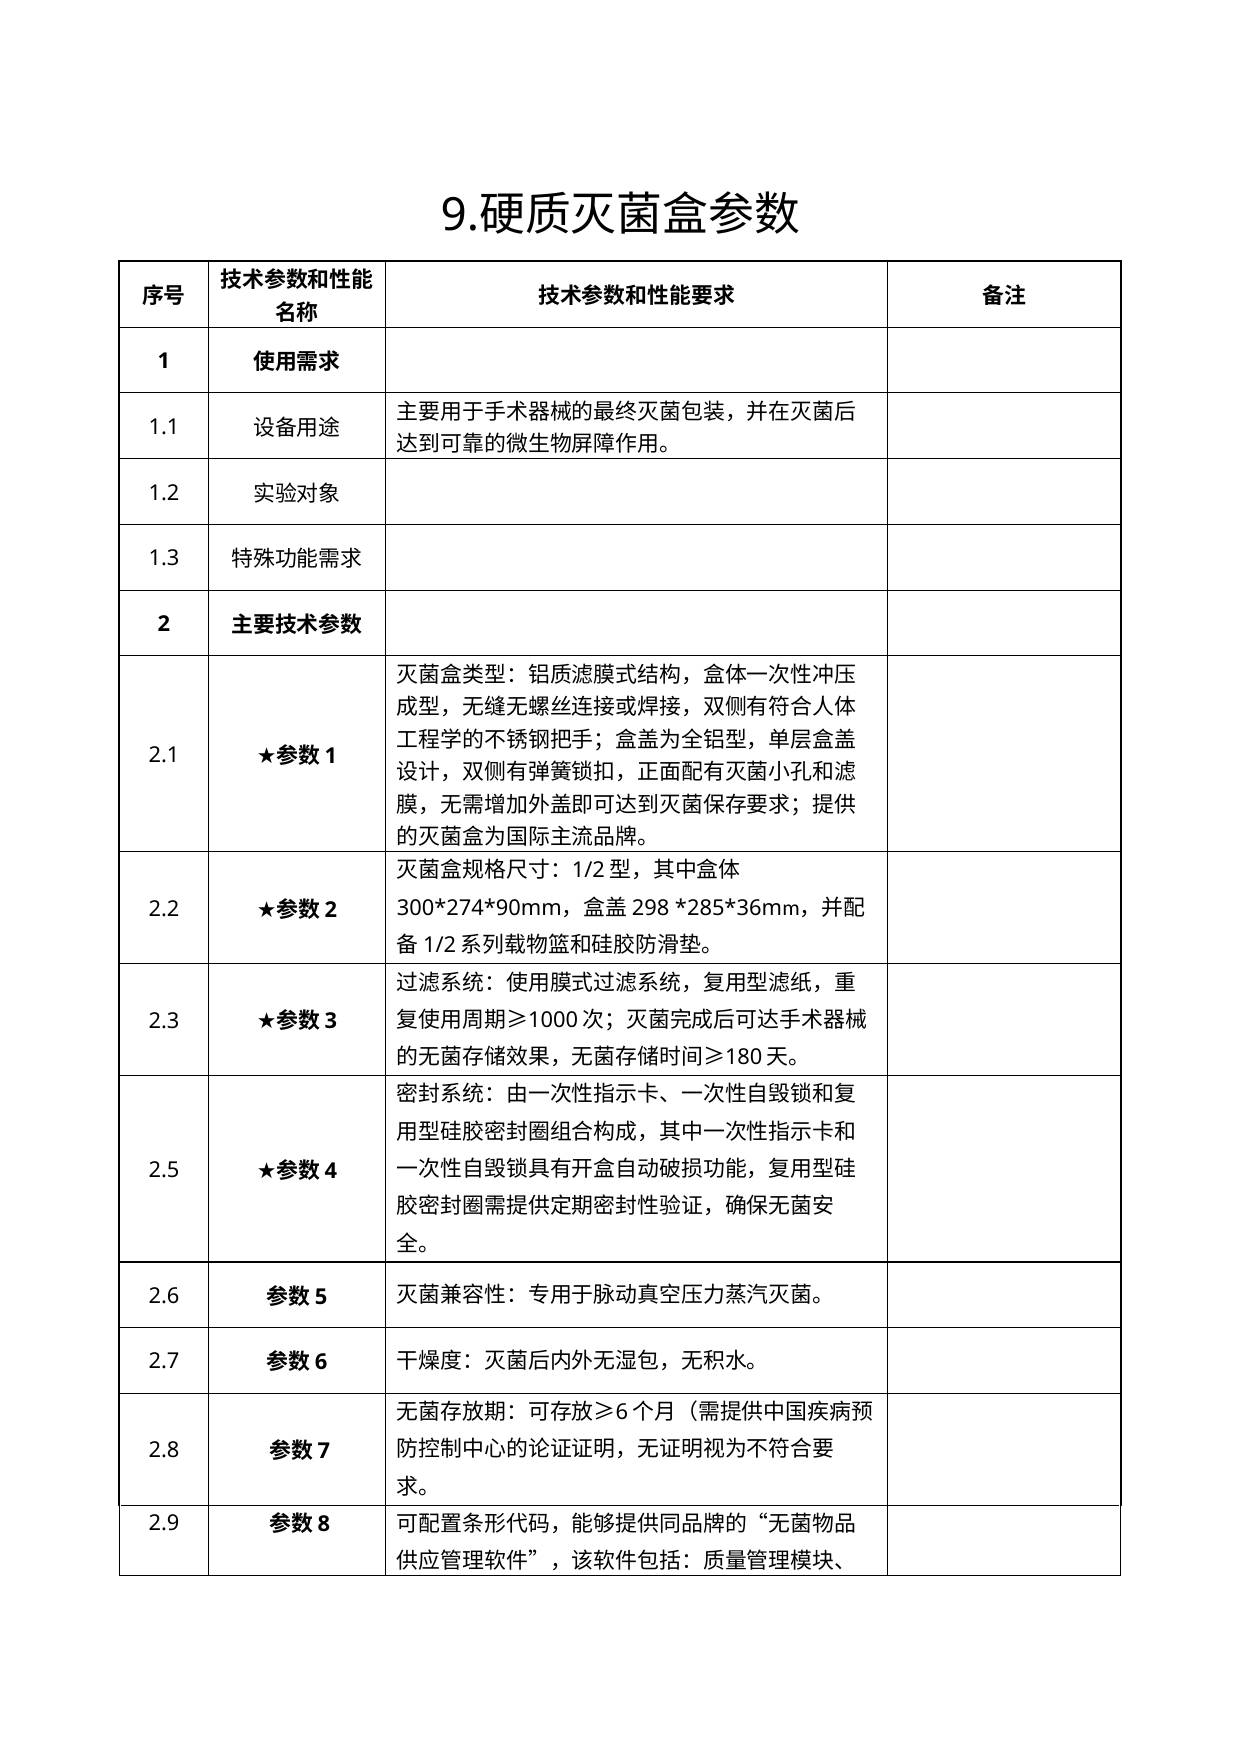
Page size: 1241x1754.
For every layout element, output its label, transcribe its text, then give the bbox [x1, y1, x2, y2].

table_cell 灭菌兼容性：专用于脉动真空压力蒸汽灭菌。 [386, 1263, 887, 1327]
table_cell 过滤系统：使用膜式过滤系统，复用型滤纸，重复使用周期≥1000次；灭菌完成后可达手术器械的无菌存储效果，无菌存储时间≥180天。 [386, 964, 887, 1075]
table_cell [888, 1505, 1120, 1575]
table_cell 2 [120, 591, 208, 655]
table_cell 主要技术参数 [209, 591, 385, 655]
table_cell [888, 1328, 1120, 1393]
table_header 序号 [120, 262, 208, 327]
table_cell ★参数4 [209, 1076, 385, 1261]
table_cell 密封系统：由一次性指示卡、一次性自毁锁和复用型硅胶密封圈组合构成，其中一次性指示卡和一次性自毁锁具有开盒自动破损功能，复用型硅胶密封圈需提供定期密封性验证，确保无菌安全。 [386, 1076, 887, 1261]
table_cell ★参数2 [209, 852, 385, 963]
table_cell [888, 591, 1120, 655]
table_cell 2.5 [120, 1076, 208, 1261]
table_cell 1.1 [120, 393, 208, 458]
table_cell 灭菌盒规格尺寸：1/2型，其中盒体300*274*90mm，盒盖298 *285*36mm，并配备1/2系列载物篮和硅胶防滑垫。 [386, 852, 887, 963]
table_cell 2.2 [120, 852, 208, 963]
table_cell 2.6 [120, 1263, 208, 1327]
table_cell 无菌存放期：可存放≥6个月（需提供中国疾病预防控制中心的论证证明，无证明视为不符合要求。 [386, 1394, 887, 1504]
table_cell [888, 852, 1120, 963]
table_cell [888, 1076, 1120, 1261]
table_cell 参数6 [209, 1328, 385, 1393]
table_cell 参数7 [209, 1394, 385, 1504]
table_header 技术参数和性能名称 [209, 262, 385, 327]
table_cell 2.3 [120, 964, 208, 1075]
table_cell [888, 393, 1120, 458]
table_header 技术参数和性能要求 [386, 262, 887, 327]
table_cell 使用需求 [209, 328, 385, 392]
table_cell [888, 459, 1120, 524]
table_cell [386, 1506, 887, 1575]
table_cell 实验对象 [209, 459, 385, 524]
table_cell [888, 656, 1120, 851]
table_cell [888, 525, 1120, 589]
table_cell [386, 525, 887, 589]
table_cell [386, 459, 887, 524]
table_cell ★参数3 [209, 964, 385, 1075]
table_cell [888, 964, 1120, 1075]
table_cell ★参数1 [209, 656, 385, 851]
table_cell [888, 328, 1120, 392]
table_cell 2.7 [120, 1328, 208, 1393]
table_cell 2.8 [120, 1394, 208, 1504]
table_cell 2.9 [120, 1506, 208, 1575]
table_cell [888, 1263, 1120, 1327]
table_cell [386, 591, 887, 655]
table_header 备注 [888, 262, 1120, 327]
text 9.硬质灭菌盒参数 [187, 162, 1053, 259]
table_cell 主要用于手术器械的最终灭菌包装，并在灭菌后达到可靠的微生物屏障作用。 [386, 393, 887, 458]
table_cell 特殊功能需求 [209, 525, 385, 589]
table_cell 设备用途 [209, 393, 385, 458]
table_cell 参数8 [209, 1506, 385, 1575]
table_cell 2.1 [120, 656, 208, 851]
table_cell 1 [120, 328, 208, 392]
table_cell [888, 1394, 1120, 1504]
table_cell 1.2 [120, 459, 208, 524]
table_cell [386, 328, 887, 392]
table_cell 1.3 [120, 525, 208, 589]
table_cell 参数5 [209, 1263, 385, 1327]
table_cell 灭菌盒类型：铝质滤膜式结构，盒体一次性冲压成型，无缝无螺丝连接或焊接，双侧有符合人体工程学的不锈钢把手；盒盖为全铝型，单层盒盖设计，双侧有弹簧锁扣，正面配有灭菌小孔和滤膜，无需增加外盖即可达到灭菌保存要求；提供的灭菌盒为国际主流品牌。 [386, 656, 887, 851]
table_cell 干燥度：灭菌后内外无湿包，无积水。 [386, 1328, 887, 1393]
